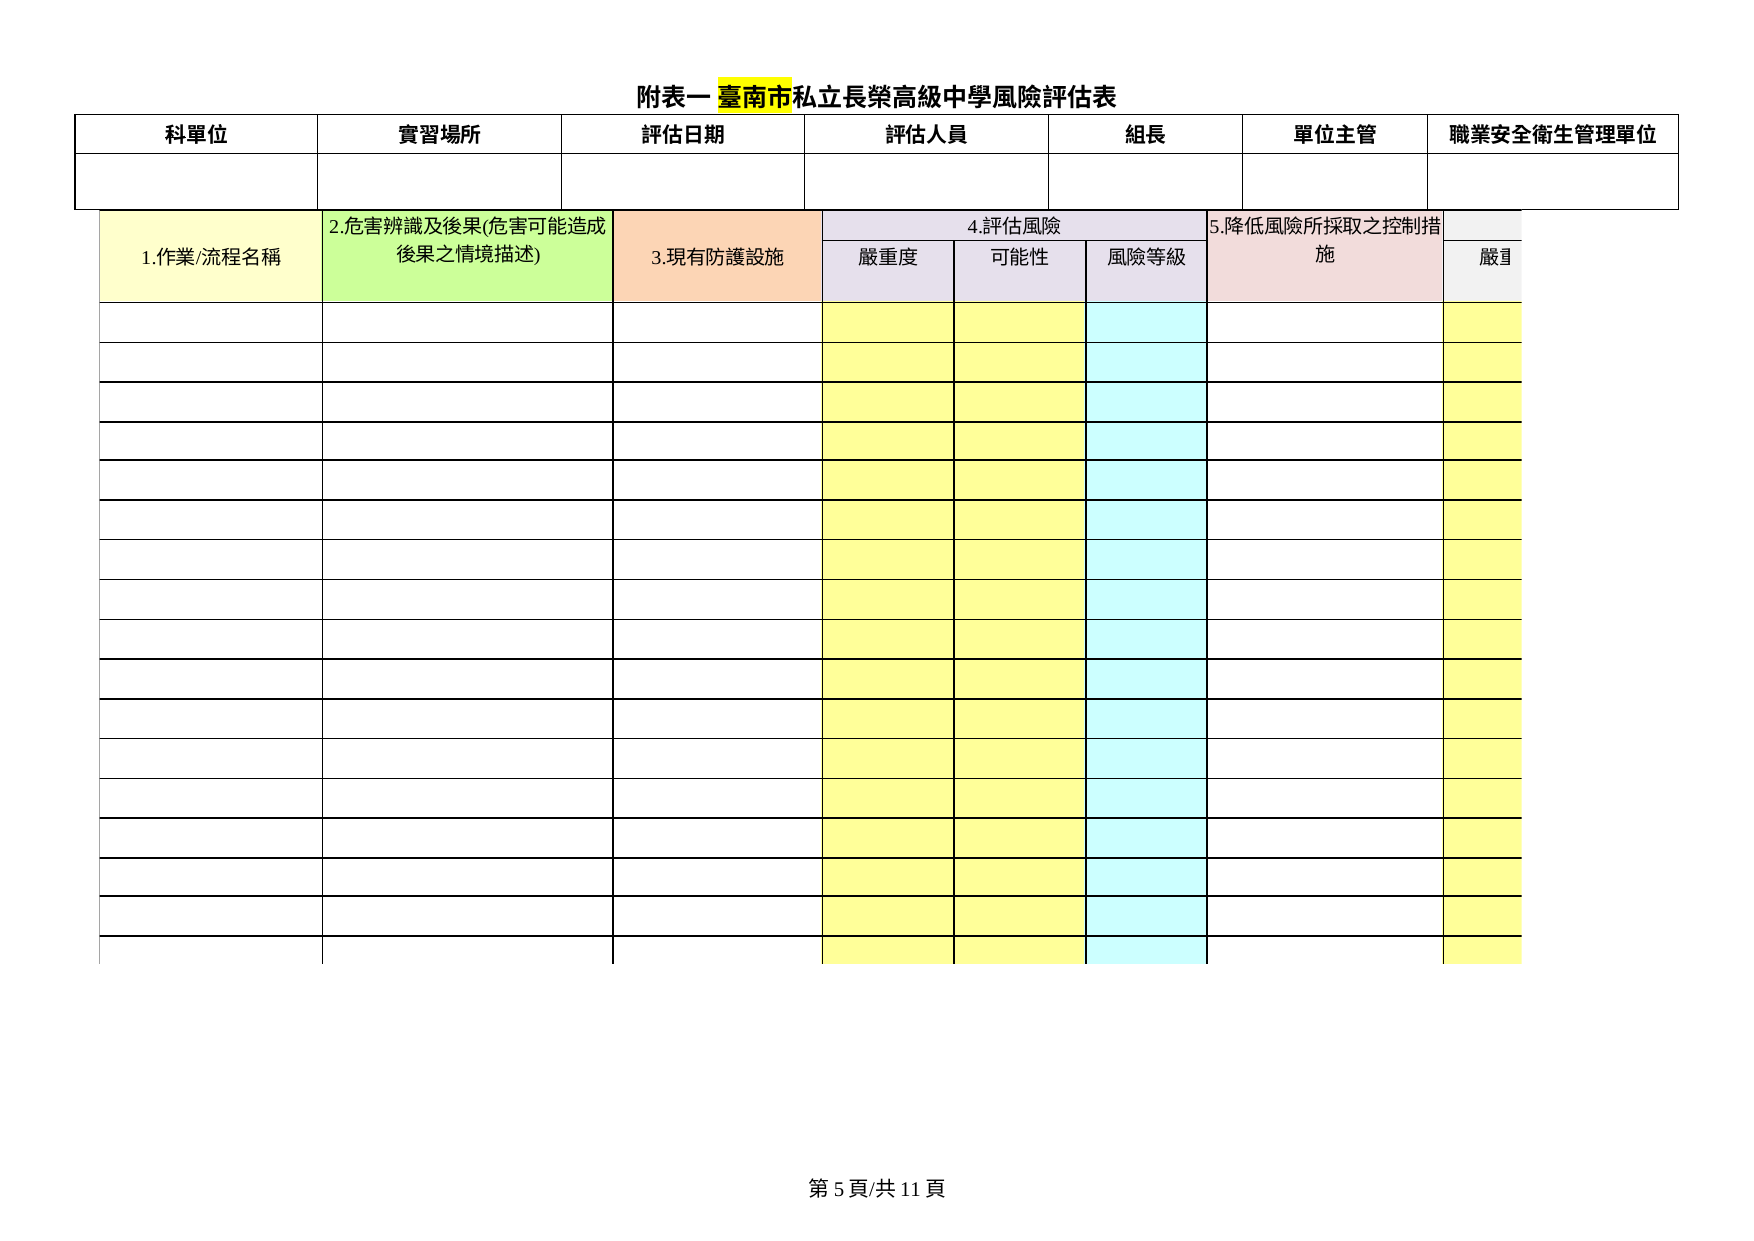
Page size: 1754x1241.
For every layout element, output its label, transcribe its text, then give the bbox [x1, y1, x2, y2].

table_header 單位主管 [1243, 115, 1427, 152]
table_header 評估人員 [805, 115, 1048, 152]
table_header 職業安全衛生管理單位 [1428, 115, 1678, 152]
table_cell [1243, 154, 1427, 209]
table_header 科單位 [76, 115, 317, 152]
table_cell [562, 154, 804, 209]
table_cell [1428, 154, 1678, 209]
table_cell [805, 154, 1048, 209]
table_cell [1049, 154, 1242, 209]
table_cell [318, 154, 561, 209]
text 附表一 臺南市私立長榮高級中學風險評估表 [75, 76, 1679, 114]
table_header 評估日期 [562, 115, 804, 152]
table_header 實習場所 [318, 115, 561, 152]
table_cell [76, 154, 317, 209]
table_header 組長 [1049, 115, 1242, 152]
